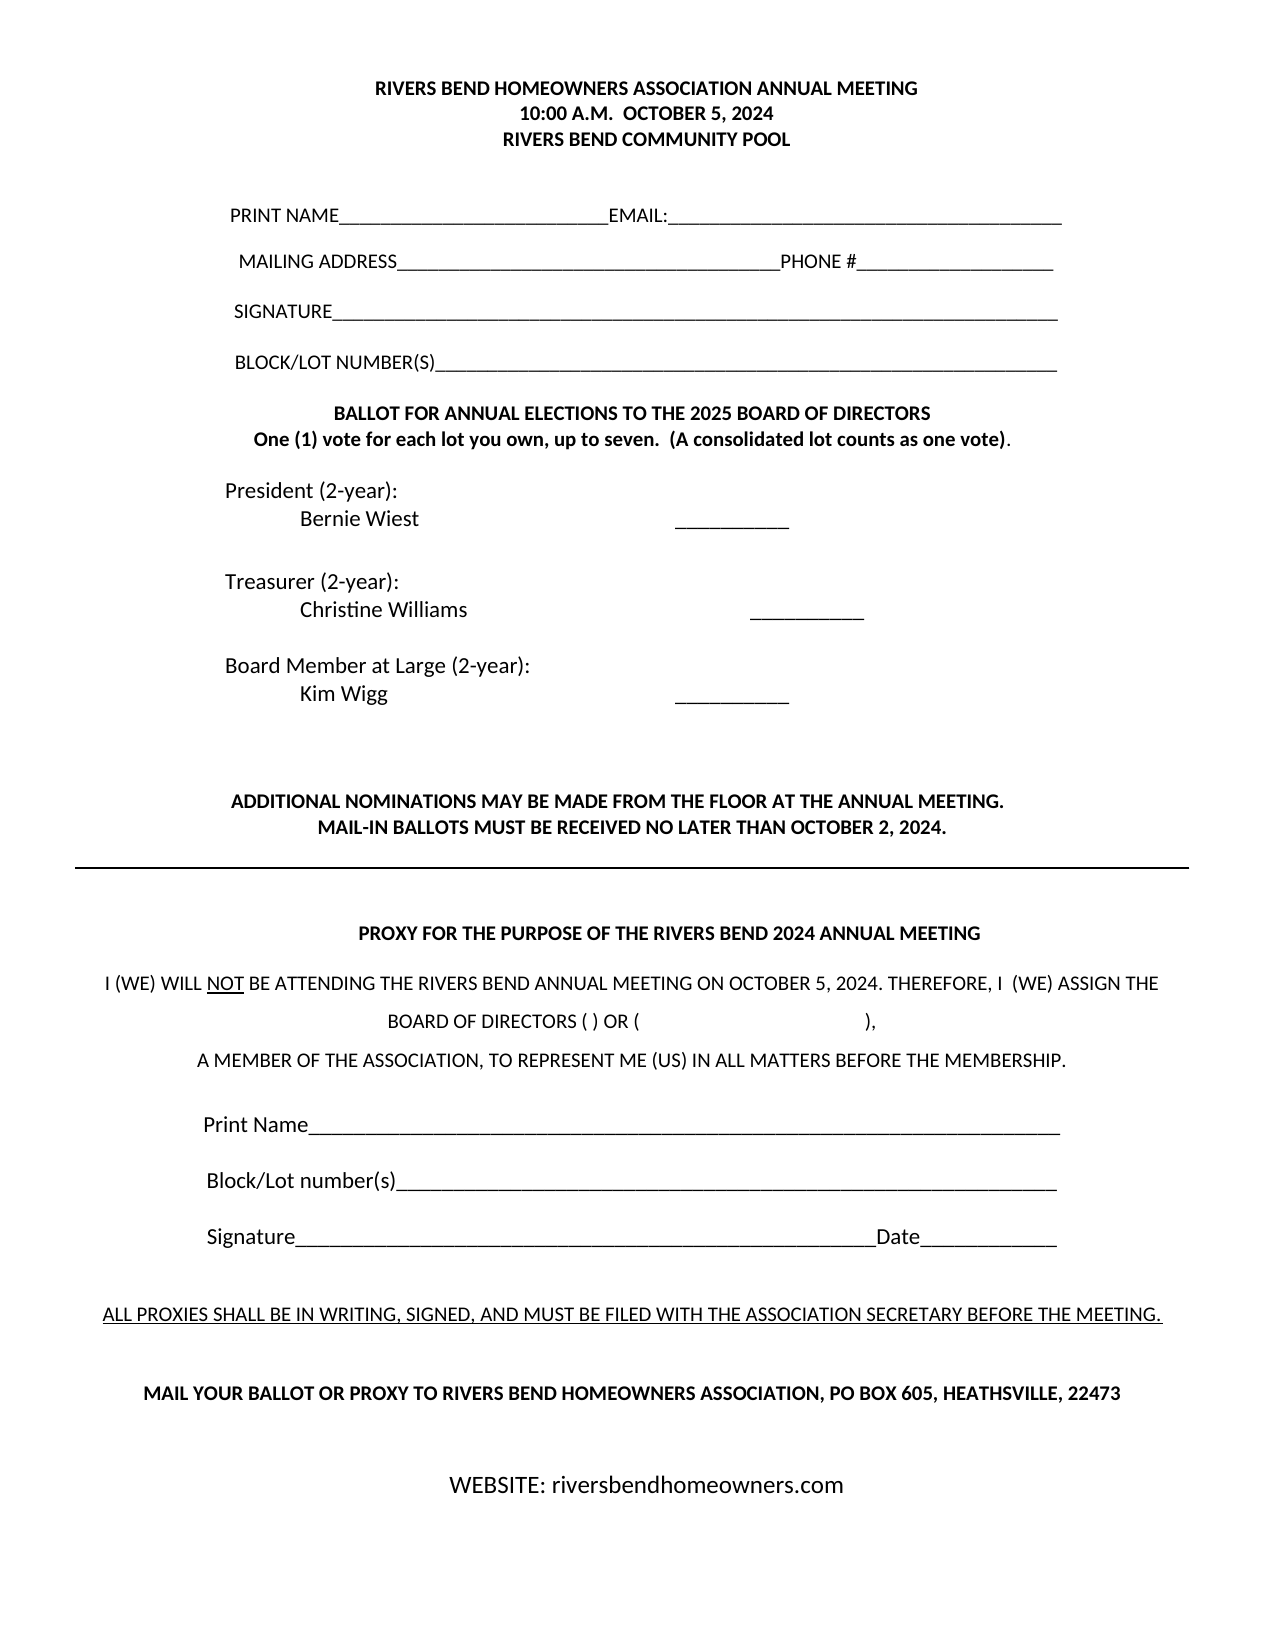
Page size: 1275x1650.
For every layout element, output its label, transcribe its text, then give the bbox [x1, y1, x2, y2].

text MAIL YOUR BALLOT OR PROXY TO RIVERS BEND HOMEOWNERS ASSOCIATION, PO BOX 605, HEATHSVILLE, 22473 [75, 1380, 1189, 1406]
text Board Member at Large (2-year): [75, 651, 1189, 679]
text President (2-year): [75, 477, 1189, 504]
text Block/Lot number(s)__________________________________________________________ [75, 1166, 1189, 1194]
text RIVERS BEND COMMUNITY POOL [103, 126, 1189, 151]
text BALLOT FOR ANNUAL ELECTIONS TO THE 2025 BOARD OF DIRECTORS [75, 400, 1189, 426]
text Christine Williams __________ [75, 595, 1189, 623]
text PRINT NAME__________________________EMAIL:______________________________________ [103, 202, 1189, 227]
text Bernie Wiest __________ [75, 504, 1189, 533]
text BLOCK/LOT NUMBER(S)____________________________________________________________ [103, 349, 1189, 375]
text 10:00 A.M. OCTOBER 5, 2024 [103, 100, 1189, 126]
text A MEMBER OF THE ASSOCIATION, TO REPRESENT ME (US) IN ALL MATTERS BEFORE THE MEMBERSHIP. [75, 1047, 1189, 1072]
text Print Name__________________________________________________________________ [75, 1110, 1189, 1138]
text I (WE) WILL NOT BE ATTENDING THE RIVERS BEND ANNUAL MEETING ON OCTOBER 5, 2024. THEREFORE, I (WE) ASSIGN THE BOARD OF DIRECTORS ( ) OR ( ), [75, 971, 1189, 1034]
text SIGNATURE______________________________________________________________________ [103, 299, 1189, 324]
text ALL PROXIES SHALL BE IN WRITING, SIGNED, AND MUST BE FILED WITH THE ASSOCIATION SECRETARY BEFORE THE MEETING. [75, 1301, 1189, 1327]
text MAIL-IN BALLOTS MUST BE RECEIVED NO LATER THAN OCTOBER 2, 2024. [75, 814, 1189, 839]
text Treasurer (2-year): [75, 567, 1189, 595]
text Signature___________________________________________________Date____________ [75, 1222, 1189, 1250]
text MAILING ADDRESS_____________________________________PHONE #___________________ [103, 248, 1189, 273]
text RIVERS BEND HOMEOWNERS ASSOCIATION ANNUAL MEETING [103, 75, 1189, 100]
text One (1) vote for each lot you own, up to seven. (A consolidated lot counts as one vote). [75, 426, 1189, 451]
text ADDITIONAL NOMINATIONS MAY BE MADE FROM THE FLOOR AT THE ANNUAL MEETING. [46, 788, 1189, 814]
text Kim Wigg __________ [75, 679, 1189, 707]
text PROXY FOR THE PURPOSE OF THE RIVERS BEND 2024 ANNUAL MEETING [75, 920, 1189, 945]
